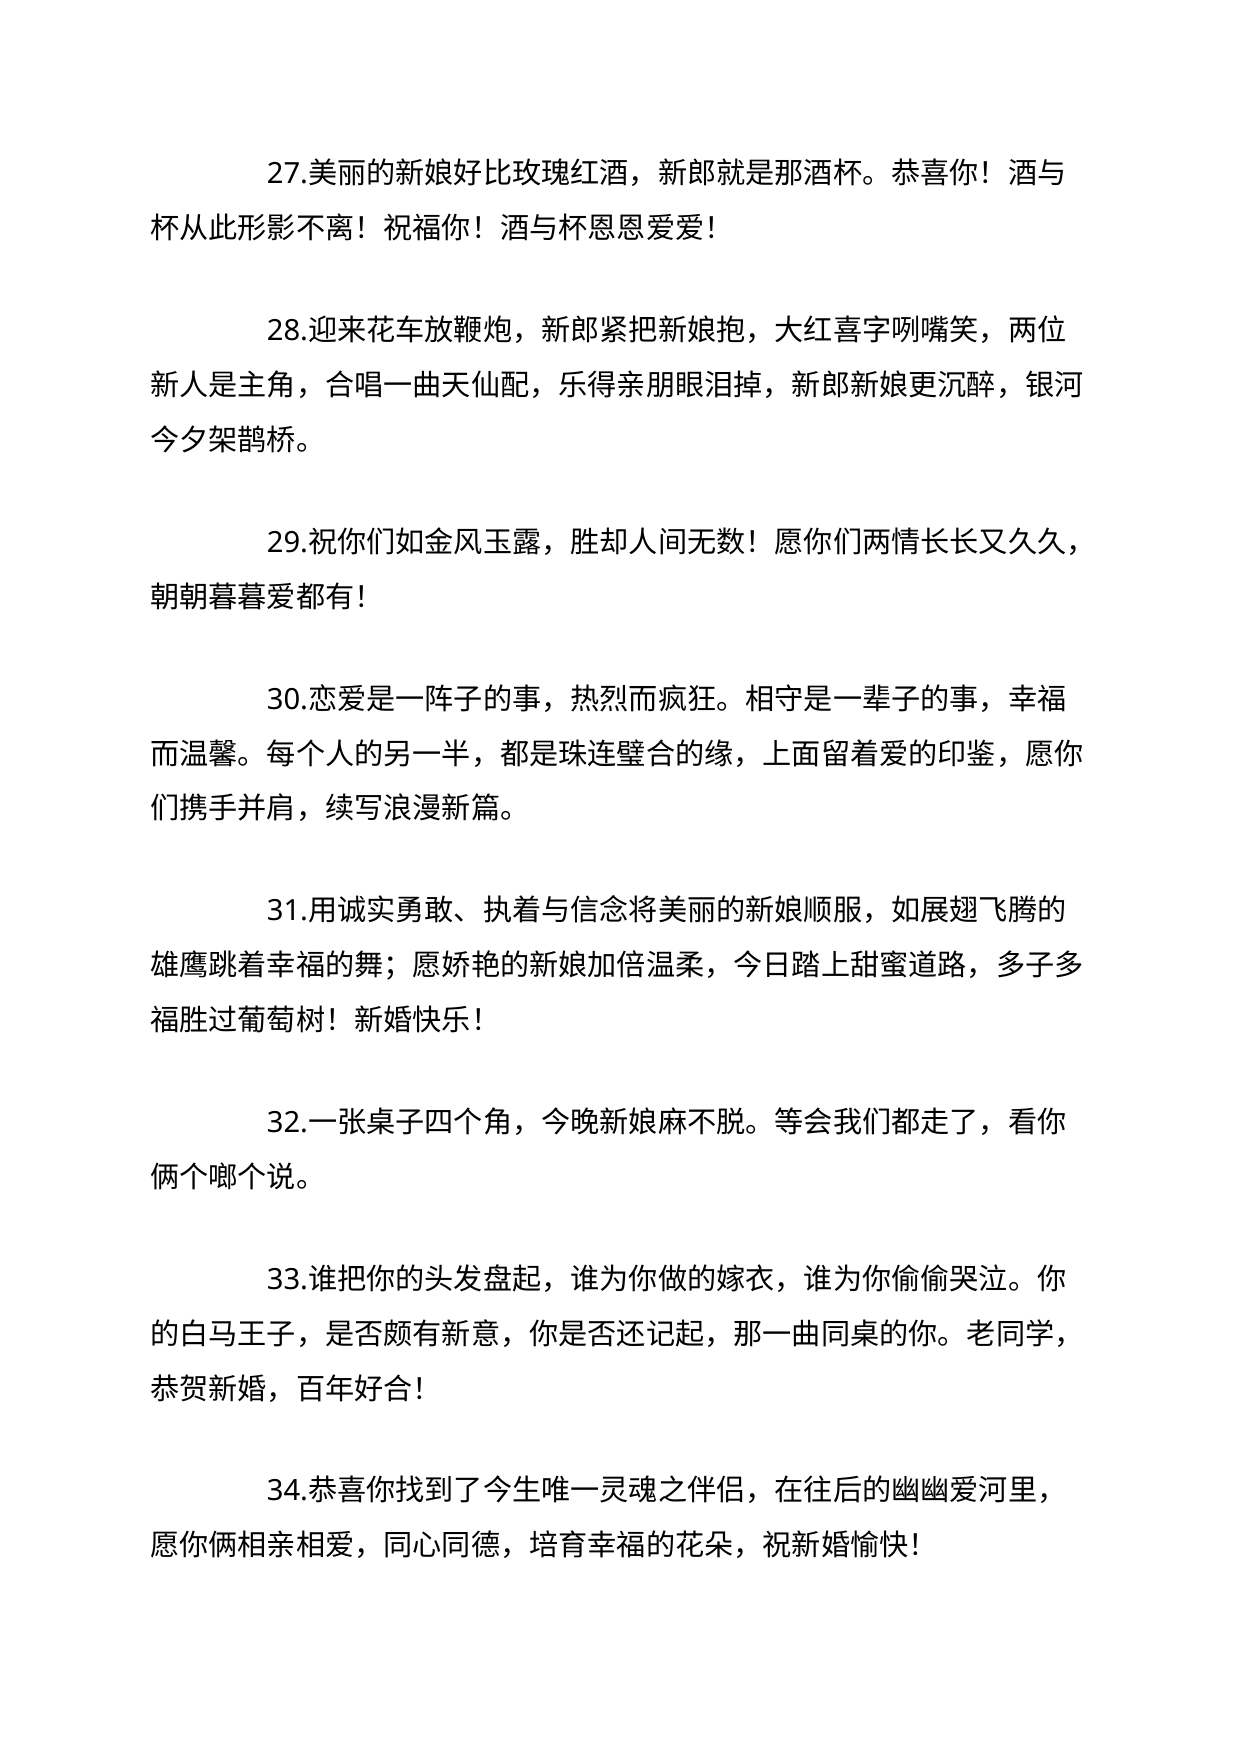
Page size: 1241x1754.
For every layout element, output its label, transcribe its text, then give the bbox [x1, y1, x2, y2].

text 29.祝你们如金风玉露，胜却人间无数！愿你们两情长长又久久，朝朝暮暮爱都有！ [150, 518, 1090, 616]
text 32.一张桌子四个角，今晚新娘麻不脱。等会我们都走了，看你俩个啷个说。 [150, 1098, 1090, 1196]
text 27.美丽的新娘好比玫瑰红酒，新郎就是那酒杯。恭喜你！酒与杯从此形影不离！祝福你！酒与杯恩恩爱爱！ [150, 150, 1090, 247]
text 30.恋爱是一阵子的事，热烈而疯狂。相守是一辈子的事，幸福而温馨。每个人的另一半，都是珠连璧合的缘，上面留着爱的印鉴，愿你们携手并肩，续写浪漫新篇。 [150, 675, 1090, 827]
text 34.恭喜你找到了今生唯一灵魂之伴侣，在往后的幽幽爱河里，愿你俩相亲相爱，同心同德，培育幸福的花朵，祝新婚愉快！ [150, 1467, 1090, 1564]
text 31.用诚实勇敢、执着与信念将美丽的新娘顺服，如展翅飞腾的雄鹰跳着幸福的舞；愿娇艳的新娘加倍温柔，今日踏上甜蜜道路，多子多福胜过葡萄树！新婚快乐！ [150, 887, 1090, 1039]
text 28.迎来花车放鞭炮，新郎紧把新娘抱，大红喜字咧嘴笑，两位新人是主角，合唱一曲天仙配，乐得亲朋眼泪掉，新郎新娘更沉醉，银河今夕架鹊桥。 [150, 307, 1090, 459]
text 33.谁把你的头发盘起，谁为你做的嫁衣，谁为你偷偷哭泣。你的白马王子，是否颇有新意，你是否还记起，那一曲同桌的你。老同学，恭贺新婚，百年好合！ [150, 1255, 1090, 1407]
